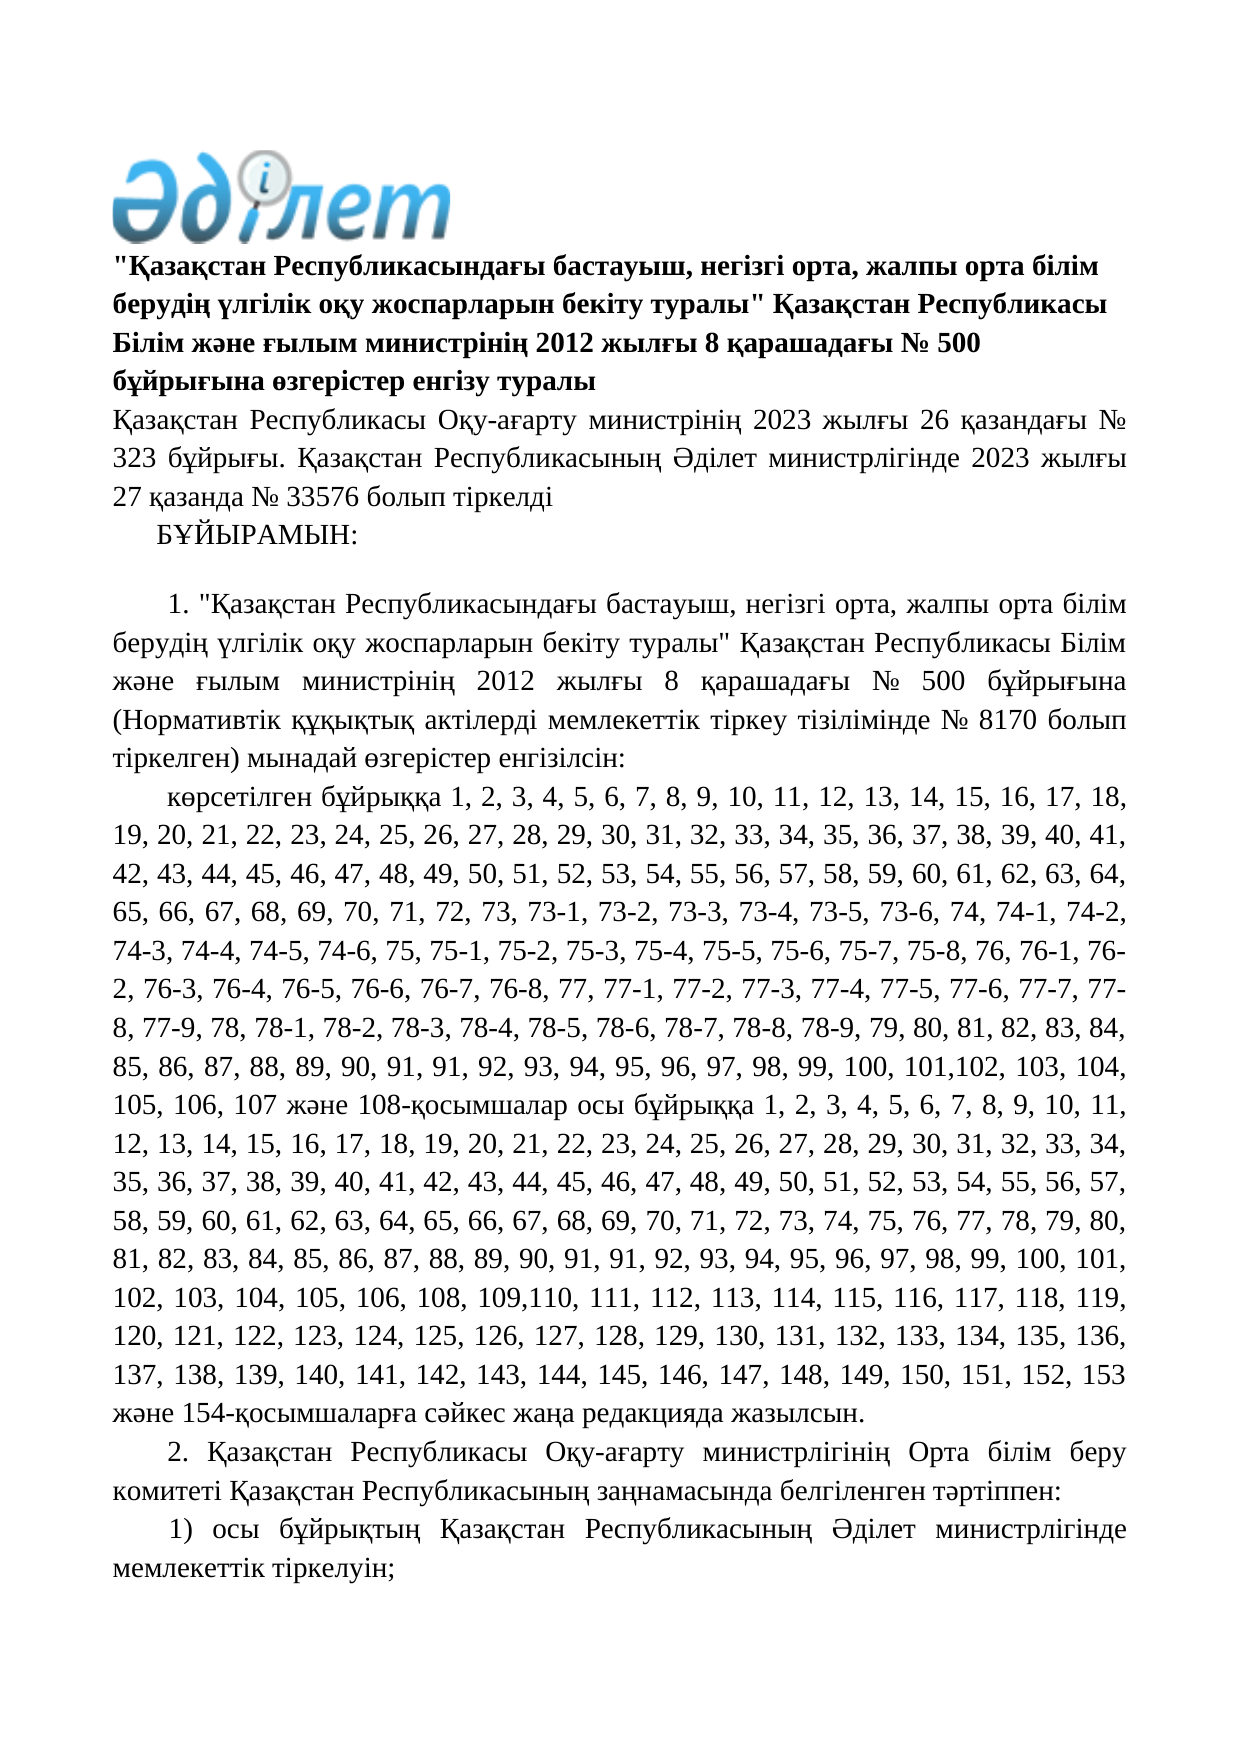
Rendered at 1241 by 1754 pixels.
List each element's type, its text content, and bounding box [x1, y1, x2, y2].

text Қазақстан Республикасы Оқу-ағарту министрінің 2023 жылғы 26 қазандағы № 323 бұйрығы. Қазақстан Республикасының Әділет министрлігінде 2023 жылғы 27 қазанда № 33576 болып тіркелді [112, 402, 1128, 512]
text 1. "Қазақстан Республикасындағы бастауыш, негізгі орта, жалпы орта білім берудің үлгілік оқу жоспарларын бекіту туралы" Қазақстан Республикасы Білім және ғылым министрінің 2012 жылғы 8 қарашадағы № 500 бұйрығына (Нормативтік құқықтық актілерді мемлекеттік тіркеу тізілімінде № 8170 болып тіркелген) мынадай өзгерістер енгізілсін: [112, 586, 1128, 774]
text көрсетілген бұйрыққа 1, 2, 3, 4, 5, 6, 7, 8, 9, 10, 11, 12, 13, 14, 15, 16, 17, 18, 19, 20, 21, 22, 23, 24, 25, 26, 27, 28, 29, 30, 31, 32, 33, 34, 35, 36, 37, 38, 39, 40, 41, 42, 43, 44, 45, 46, 47, 48, 49, 50, 51, 52, 53, 54, 55, 56, 57, 58, 59, 60, 61, 62, 63, 64, 65, 66, 67, 68, 69, 70, 71, 72, 73, 73-1, 73-2, 73-3, 73-4, 73-5, 73-6, 74, 74-1, 74-2, 74-3, 74-4, 74-5, 74-6, 75, 75-1, 75-2, 75-3, 75-4, 75-5, 75-6, 75-7, 75-8, 76, 76-1, 76-2, 76-3, 76-4, 76-5, 76-6, 76-7, 76-8, 77, 77-1, 77-2, 77-3, 77-4, 77-5, 77-6, 77-7, 77-8, 77-9, 78, 78-1, 78-2, 78-3, 78-4, 78-5, 78-6, 78-7, 78-8, 78-9, 79, 80, 81, 82, 83, 84, 85, 86, 87, 88, 89, 90, 91, 91, 92, 93, 94, 95, 96, 97, 98, 99, 100, 101,102, 103, 104, 105, 106, 107 және 108-қосымшалар осы бұйрыққа 1, 2, 3, 4, 5, 6, 7, 8, 9, 10, 11, 12, 13, 14, 15, 16, 17, 18, 19, 20, 21, 22, 23, 24, 25, 26, 27, 28, 29, 30, 31, 32, 33, 34, 35, 36, 37, 38, 39, 40, 41, 42, 43, 44, 45, 46, 47, 48, 49, 50, 51, 52, 53, 54, 55, 56, 57, 58, 59, 60, 61, 62, 63, 64, 65, 66, 67, 68, 69, 70, 71, 72, 73, 74, 75, 76, 77, 78, 79, 80, 81, 82, 83, 84, 85, 86, 87, 88, 89, 90, 91, 91, 92, 93, 94, 95, 96, 97, 98, 99, 100, 101, 102, 103, 104, 105, 106, 108, 109,110, 111, 112, 113, 114, 115, 116, 117, 118, 119, 120, 121, 122, 123, 124, 125, 126, 127, 128, 129, 130, 131, 132, 133, 134, 135, 136, 137, 138, 139, 140, 141, 142, 143, 144, 145, 146, 147, 148, 149, 150, 151, 152, 153 және 154-қосымшаларға сәйкес жаңа редакцияда жазылсын. [112, 779, 1128, 1429]
text "Қазақстан Республикасындағы бастауыш, негізгі орта, жалпы орта білім берудің үлгілік оқу жоспарларын бекіту туралы" Қазақстан Республикасы Білім және ғылым министрінің 2012 жылғы 8 қарашадағы № 500 бұйрығына өзгерістер енгізу туралы [112, 248, 1128, 397]
picture [112, 150, 451, 244]
text 1) осы бұйрықтың Қазақстан Республикасының Әдiлет министрлiгiнде мемлекеттiк тiркелуін; [112, 1511, 1128, 1583]
text БҰЙЫРАМЫН: [112, 517, 1128, 551]
text 2. Қазақстан Республикасы Оқу-ағарту министрлігінің Орта білім беру комитеті Қазақстан Республикасының заңнамасында белгіленген тәртiппен: [112, 1434, 1128, 1506]
